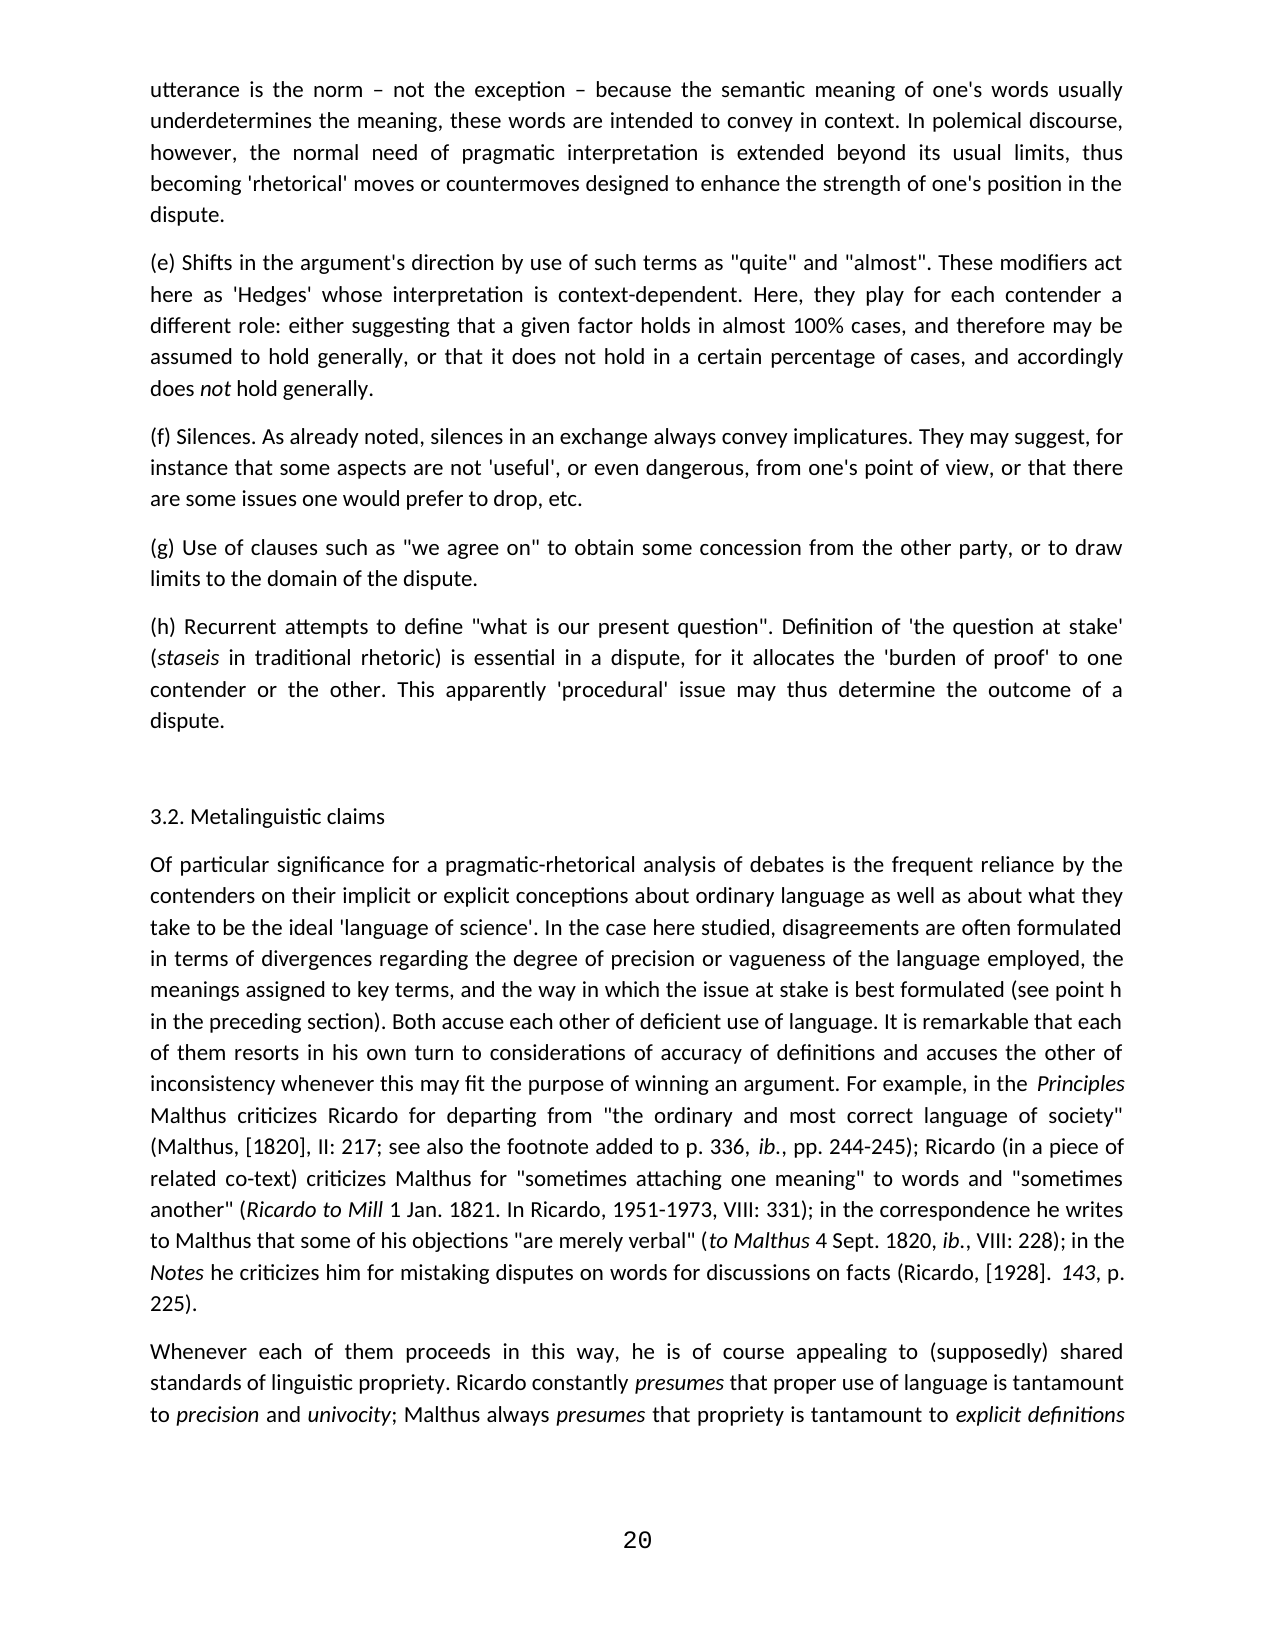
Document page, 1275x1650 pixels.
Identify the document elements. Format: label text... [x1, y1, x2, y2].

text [150, 75, 1125, 228]
text (e) Shifts in the argument's direction by use of such terms as "quite" and "almost". These modifiers act here as 'Hedges' whose interpretation is context-dependent. Here, they play for each contender a different role: either suggesting that a given factor holds in almost 100% cases, and therefore may be assumed to hold generally, or that it does not hold in a certain percentage of cases, and accordingly does not hold generally. [150, 248, 1125, 402]
text Of particular significance for a pragmatic-rhetorical analysis of debates is the frequent reliance by the contenders on their implicit or explicit conceptions about ordinary language as well as about what they take to be the ideal 'language of science'. In the case here studied, disagreements are often formulated in terms of divergences regarding the degree of precision or vagueness of the language employed, the meanings assigned to key terms, and the way in which the issue at stake is best formulated (see point h in the preceding section). Both accuse each other of deficient use of language. It is remarkable that each of them resorts in his own turn to considerations of accuracy of definitions and accuses the other of inconsistency whenever this may fit the purpose of winning an argument. For example, in the Principles Malthus criticizes Ricardo for departing from "the ordinary and most correct language of society" (Malthus, [1820], II: 217; see also the footnote added to p. 336, ib., pp. 244-245); Ricardo (in a piece of related co-text) criticizes Malthus for "sometimes attaching one meaning" to words and "sometimes another" (Ricardo to Mill 1 Jan. 1821. In Ricardo, 1951-1973, VIII: 331); in the correspondence he writes to Malthus that some of his objections "are merely verbal" (to Malthus 4 Sept. 1820, ib., VIII: 228); in the Notes he criticizes him for mistaking disputes on words for discussions on facts (Ricardo, [1928]. 143, p. 225). [150, 850, 1125, 1317]
text (g) Use of clauses such as "we agree on" to obtain some concession from the other party, or to draw limits to the domain of the dispute. [150, 533, 1125, 592]
text (h) Recurrent attempts to define "what is our present question". Definition of 'the question at stake' (staseis in traditional rhetoric) is essential in a dispute, for it allocates the 'burden of proof' to one contender or the other. This apparently 'procedural' issue may thus determine the outcome of a dispute. [150, 612, 1125, 734]
text (f) Silences. As already noted, silences in an exchange always convey implicatures. They may suggest, for instance that some aspects are not 'useful', or even dangerous, from one's point of view, or that there are some issues one would prefer to drop, etc. [150, 422, 1125, 513]
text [150, 1337, 1125, 1428]
text 3.2. Metalinguistic claims [150, 802, 1125, 830]
